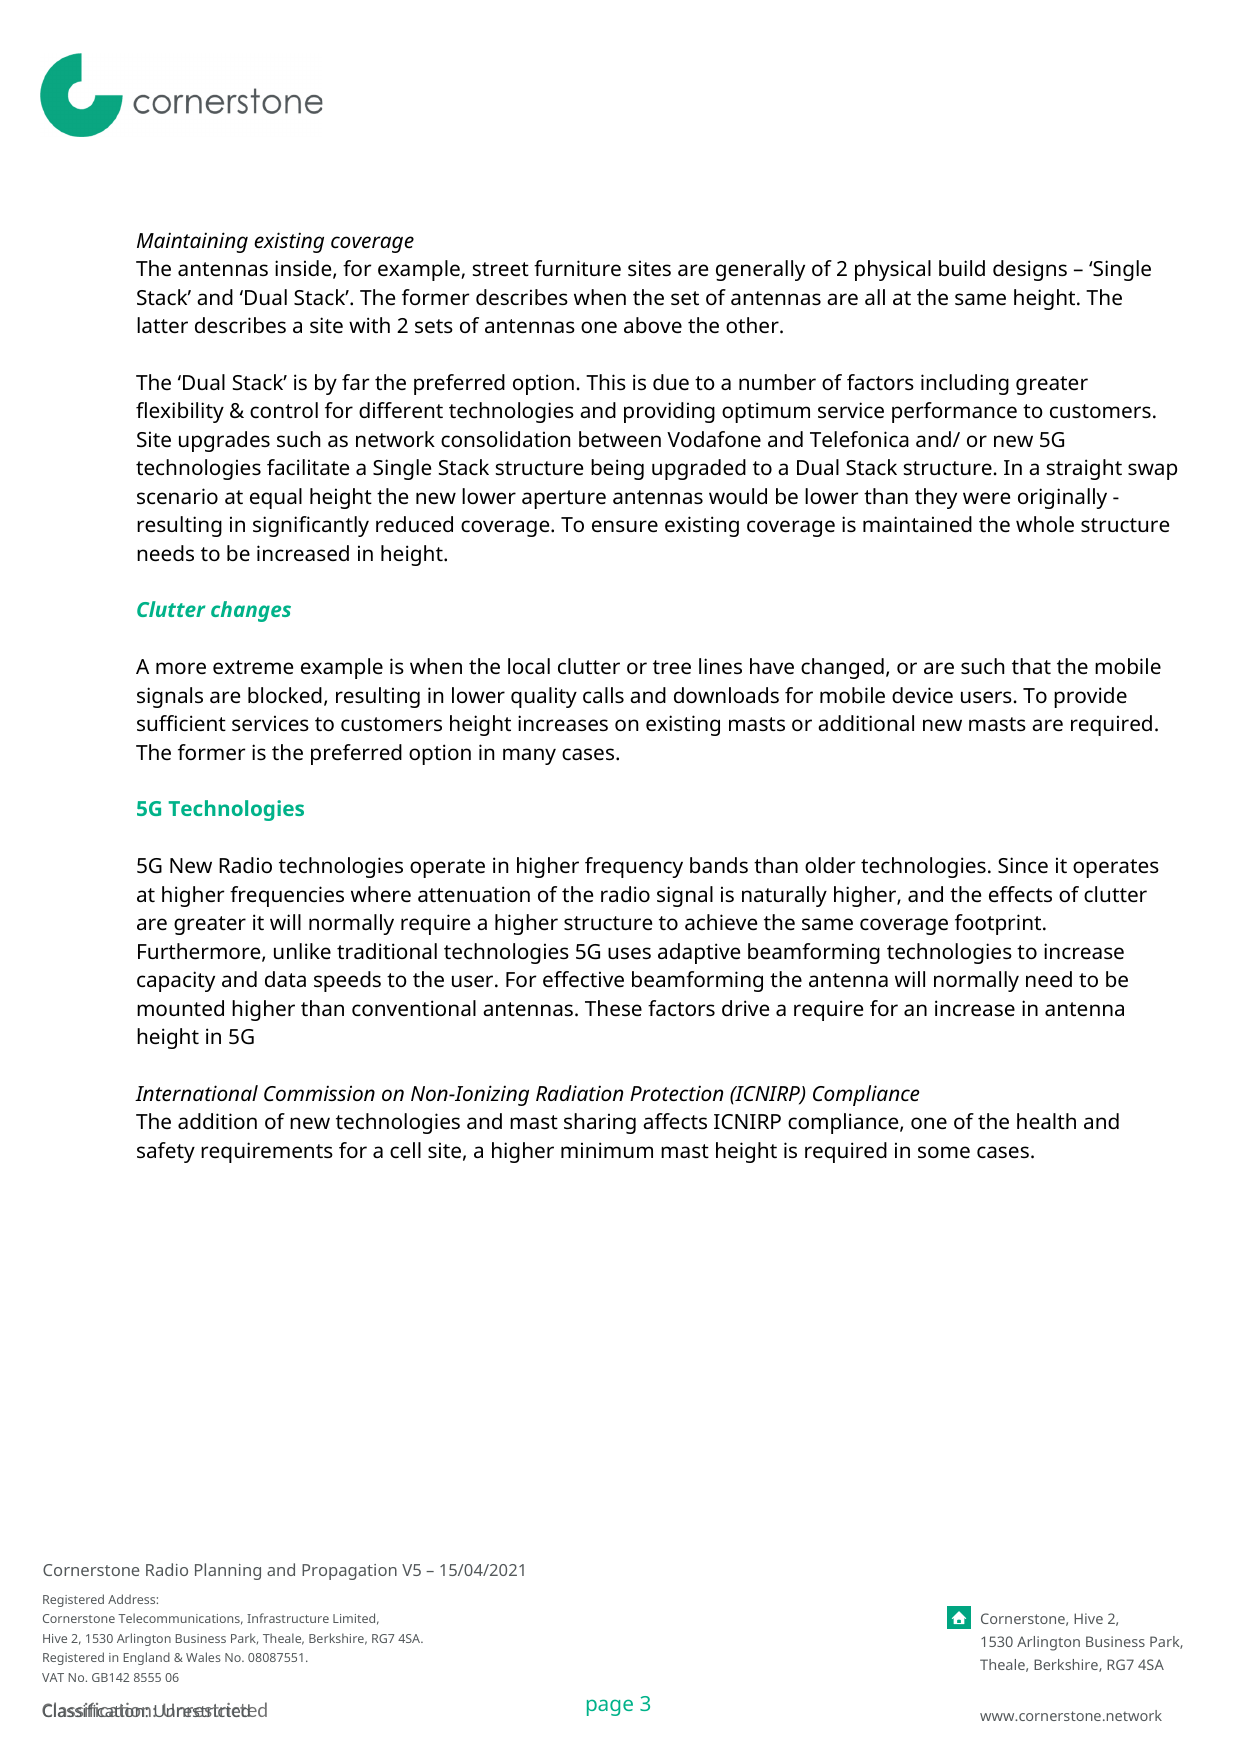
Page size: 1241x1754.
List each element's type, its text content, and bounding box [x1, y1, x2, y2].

text International Commission on Non-Ionizing Radiation Protection (ICNIRP) Compliance [136, 1079, 1181, 1107]
text Maintaining existing coverage [136, 226, 1181, 254]
text Site upgrades such as network consolidation between Vodafone and Telefonica and/ or new 5G technologies facilitate a Single Stack structure being upgraded to a Dual Stack structure. In a straight swap scenario at equal height the new lower aperture antennas would be lower than they were originally - resulting in significantly reduced coverage. To ensure existing coverage is maintained the whole structure needs to be increased in height. [136, 425, 1181, 567]
picture [40, 53, 323, 137]
text 5G Technologies [136, 794, 1181, 823]
text The antennas inside, for example, street furniture sites are generally of 2 physical build designs – ‘Single Stack’ and ‘Dual Stack’. The former describes when the set of antennas are all at the same height. The latter describes a site with 2 sets of antennas one above the other. [136, 254, 1181, 339]
text The addition of new technologies and mast sharing affects ICNIRP compliance, one of the health and safety requirements for a cell site, a higher minimum mast height is required in some cases. [136, 1107, 1181, 1164]
text The ‘Dual Stack’ is by far the preferred option. This is due to a number of factors including greater flexibility & control for different technologies and providing optimum service performance to customers. [136, 368, 1181, 425]
text 5G New Radio technologies operate in higher frequency bands than older technologies. Since it operates at higher frequencies where attenuation of the radio signal is naturally higher, and the effects of clutter are greater it will normally require a higher structure to achieve the same coverage footprint. Furthermore, unlike traditional technologies 5G uses adaptive beamforming technologies to increase capacity and data speeds to the user. For effective beamforming the antenna will normally need to be mounted higher than conventional antennas. These factors drive a require for an increase in antenna height in 5G [136, 851, 1181, 1051]
text Clutter changes [136, 596, 1181, 624]
text A more extreme example is when the local clutter or tree lines have changed, or are such that the mobile signals are blocked, resulting in lower quality calls and downloads for mobile device users. To provide sufficient services to customers height increases on existing masts or additional new masts are required. The former is the preferred option in many cases. [136, 652, 1181, 766]
